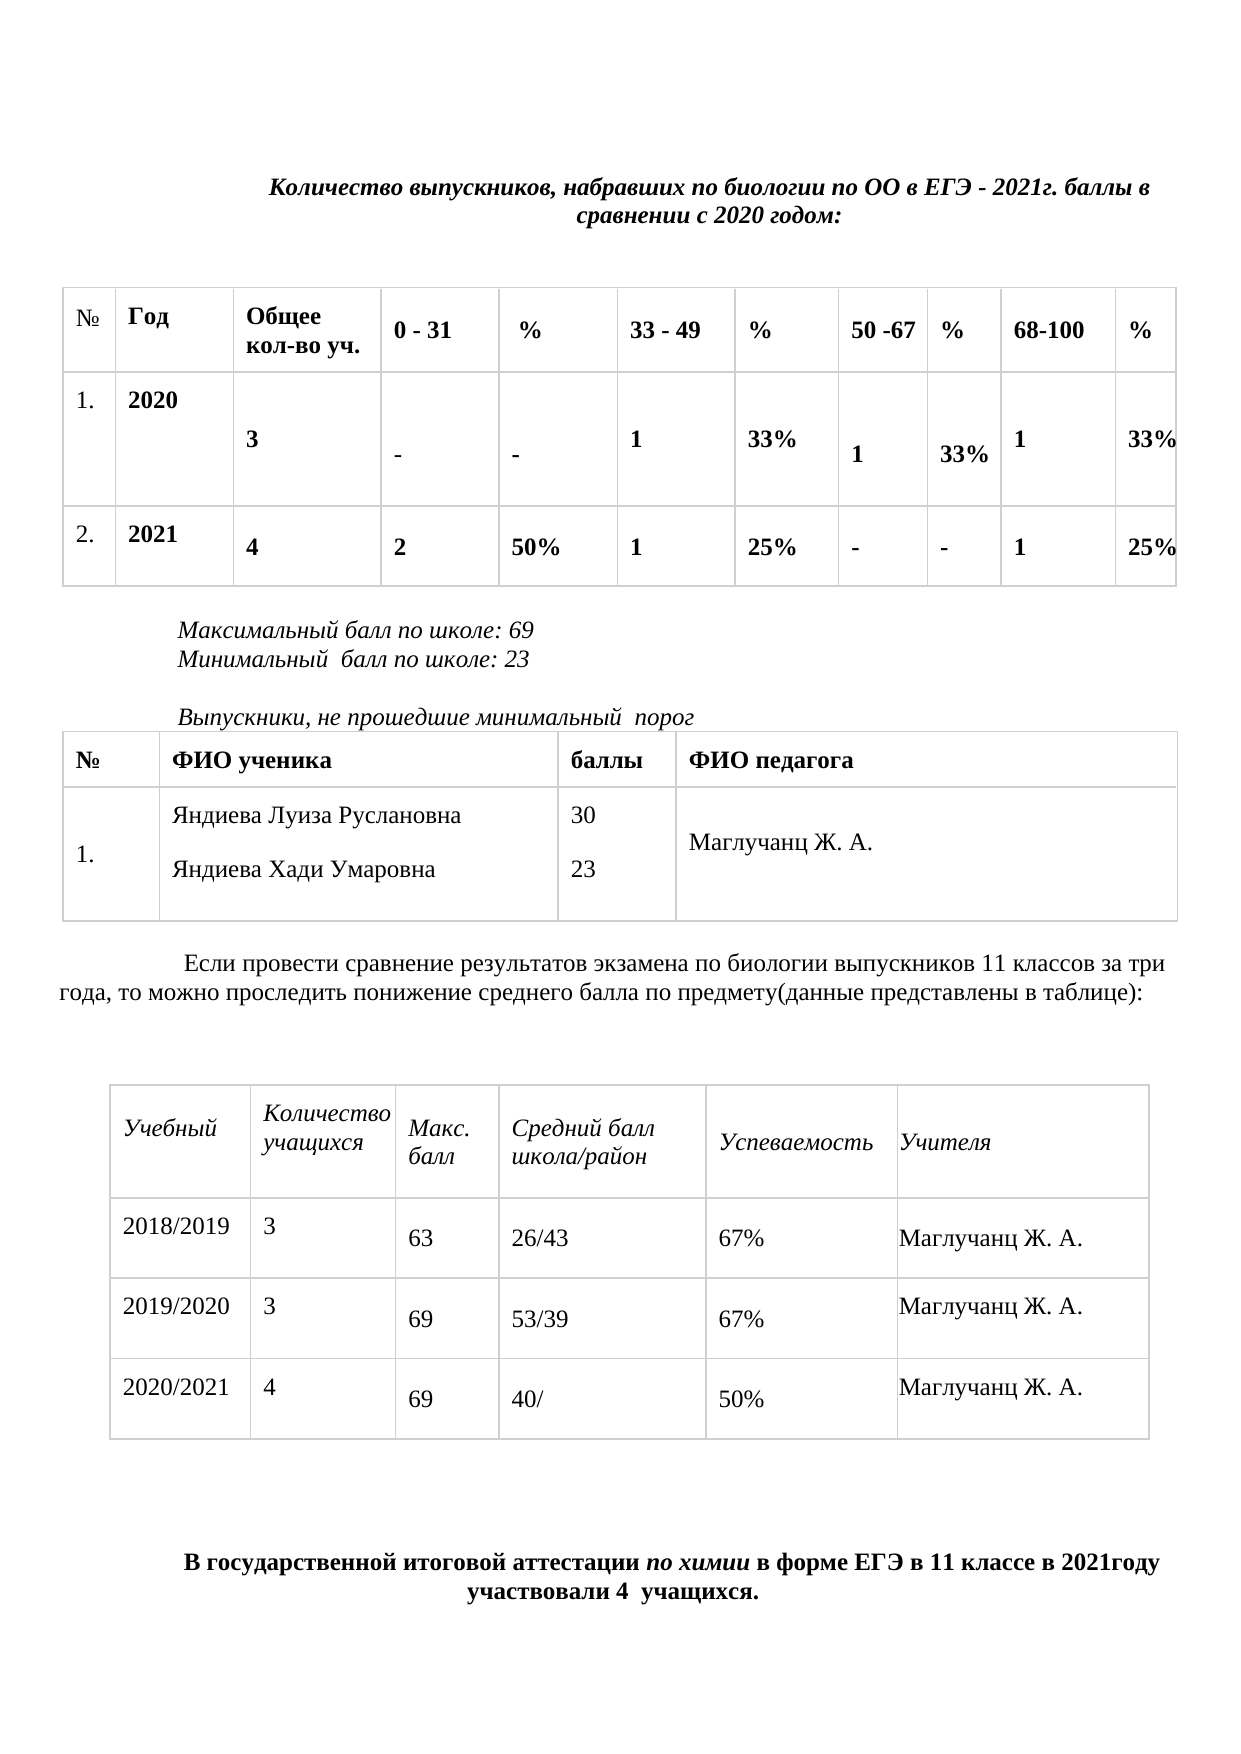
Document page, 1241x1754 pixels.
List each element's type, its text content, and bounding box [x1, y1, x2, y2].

table_cell 4 [251, 1359, 395, 1438]
table_cell - [382, 373, 498, 505]
table_cell 2019/2020 [111, 1279, 250, 1358]
list Количество выпускников, набравших по биологии по ОО в ЕГЭ - 2021г. баллы в сравнении с 2020 годом: [252, 172, 1167, 229]
table_cell 33% [736, 373, 838, 505]
table_cell - [839, 507, 927, 585]
table_header Средний балл школа/район [500, 1086, 705, 1197]
table_cell 67% [707, 1199, 897, 1277]
table_header % [1116, 288, 1175, 371]
text В государственной итоговой аттестации по химии в форме ЕГЭ в 11 классе в 2021году участвовали 4 учащихся. [59, 1547, 1167, 1605]
table_cell Яндиева Луиза Руслановна Яндиева Хади Умаровна [160, 788, 557, 920]
table_cell 50% [500, 507, 617, 585]
table_header № [64, 288, 115, 371]
table_cell 50% [707, 1359, 897, 1438]
table_cell 3 [251, 1279, 395, 1358]
table_header % [928, 288, 1001, 371]
table_cell [64, 788, 159, 920]
table_header % [736, 288, 838, 371]
table_cell 26/43 [500, 1199, 705, 1277]
table_cell 2. [64, 507, 115, 585]
table_cell 40/ [500, 1359, 705, 1438]
table_cell - [500, 373, 617, 505]
table_cell 33% [1116, 373, 1175, 505]
table_header Год [116, 288, 233, 371]
table_cell Маглучанц Ж. А. [898, 1199, 1148, 1277]
table_header Учебный год [111, 1086, 250, 1197]
table_header 0 - 31 [382, 288, 499, 371]
table_header % [500, 288, 617, 371]
table_header 33 - 49 [618, 288, 735, 371]
text Минимальный балл по школе: 23 [59, 644, 1167, 673]
table_cell 2020/2021 [111, 1359, 250, 1438]
table_cell 33% [928, 373, 1000, 505]
table_cell 1 [839, 373, 927, 505]
table_cell 3 [234, 373, 380, 505]
table_cell 53/39 [500, 1279, 705, 1358]
table_cell Маглучанц Ж. А. [898, 1279, 1148, 1358]
table_cell 2021 [116, 507, 233, 585]
table_cell - [928, 507, 1000, 585]
table_header баллы [559, 732, 675, 786]
table_cell 69 [396, 1359, 498, 1438]
table_cell 1 [1002, 373, 1115, 505]
table_cell 69 [396, 1279, 498, 1358]
text Если провести сравнение результатов экзамена по биологии выпускников 11 классов за три года, то можно проследить понижение среднего балла по предмету(данные представлены в таблице): [59, 948, 1167, 1005]
table_header Общее кол-во уч. [234, 288, 381, 371]
table_cell Маглучанц Ж. А. [677, 786, 1177, 920]
table_header Макс. балл [396, 1086, 498, 1197]
table_cell 25% [1116, 507, 1175, 585]
table_header 50 -67 [839, 288, 927, 371]
table_cell 1. [64, 373, 115, 505]
text Максимальный балл по школе: 69 [59, 616, 1167, 644]
table_cell 30 23 [559, 788, 675, 920]
table_header № [64, 732, 159, 786]
table_header ФИО педагога [677, 732, 1177, 786]
table_cell 63 [396, 1199, 498, 1277]
table_cell 1 [618, 373, 734, 505]
table_cell 3 [251, 1199, 395, 1277]
table_cell Маглучанц Ж. А. [898, 1359, 1148, 1438]
table_cell 2020 [116, 373, 233, 505]
text Выпускники, не прошедшие минимальный порог [59, 702, 1167, 731]
table_cell 25% [736, 507, 838, 585]
table_header Учителя [898, 1086, 1148, 1197]
table_cell 1 [1002, 507, 1115, 585]
table_header 68-100 [1002, 288, 1115, 371]
table_cell 2018/2019 [111, 1199, 250, 1277]
table_cell 2 [382, 507, 498, 585]
table_header Успеваемость [707, 1086, 897, 1197]
table_cell 67% [707, 1279, 897, 1358]
table_header ФИО ученика [160, 732, 557, 786]
table_cell 1 [618, 507, 734, 585]
table_header Количество учащихся [251, 1086, 395, 1197]
table_cell 4 [234, 507, 380, 585]
